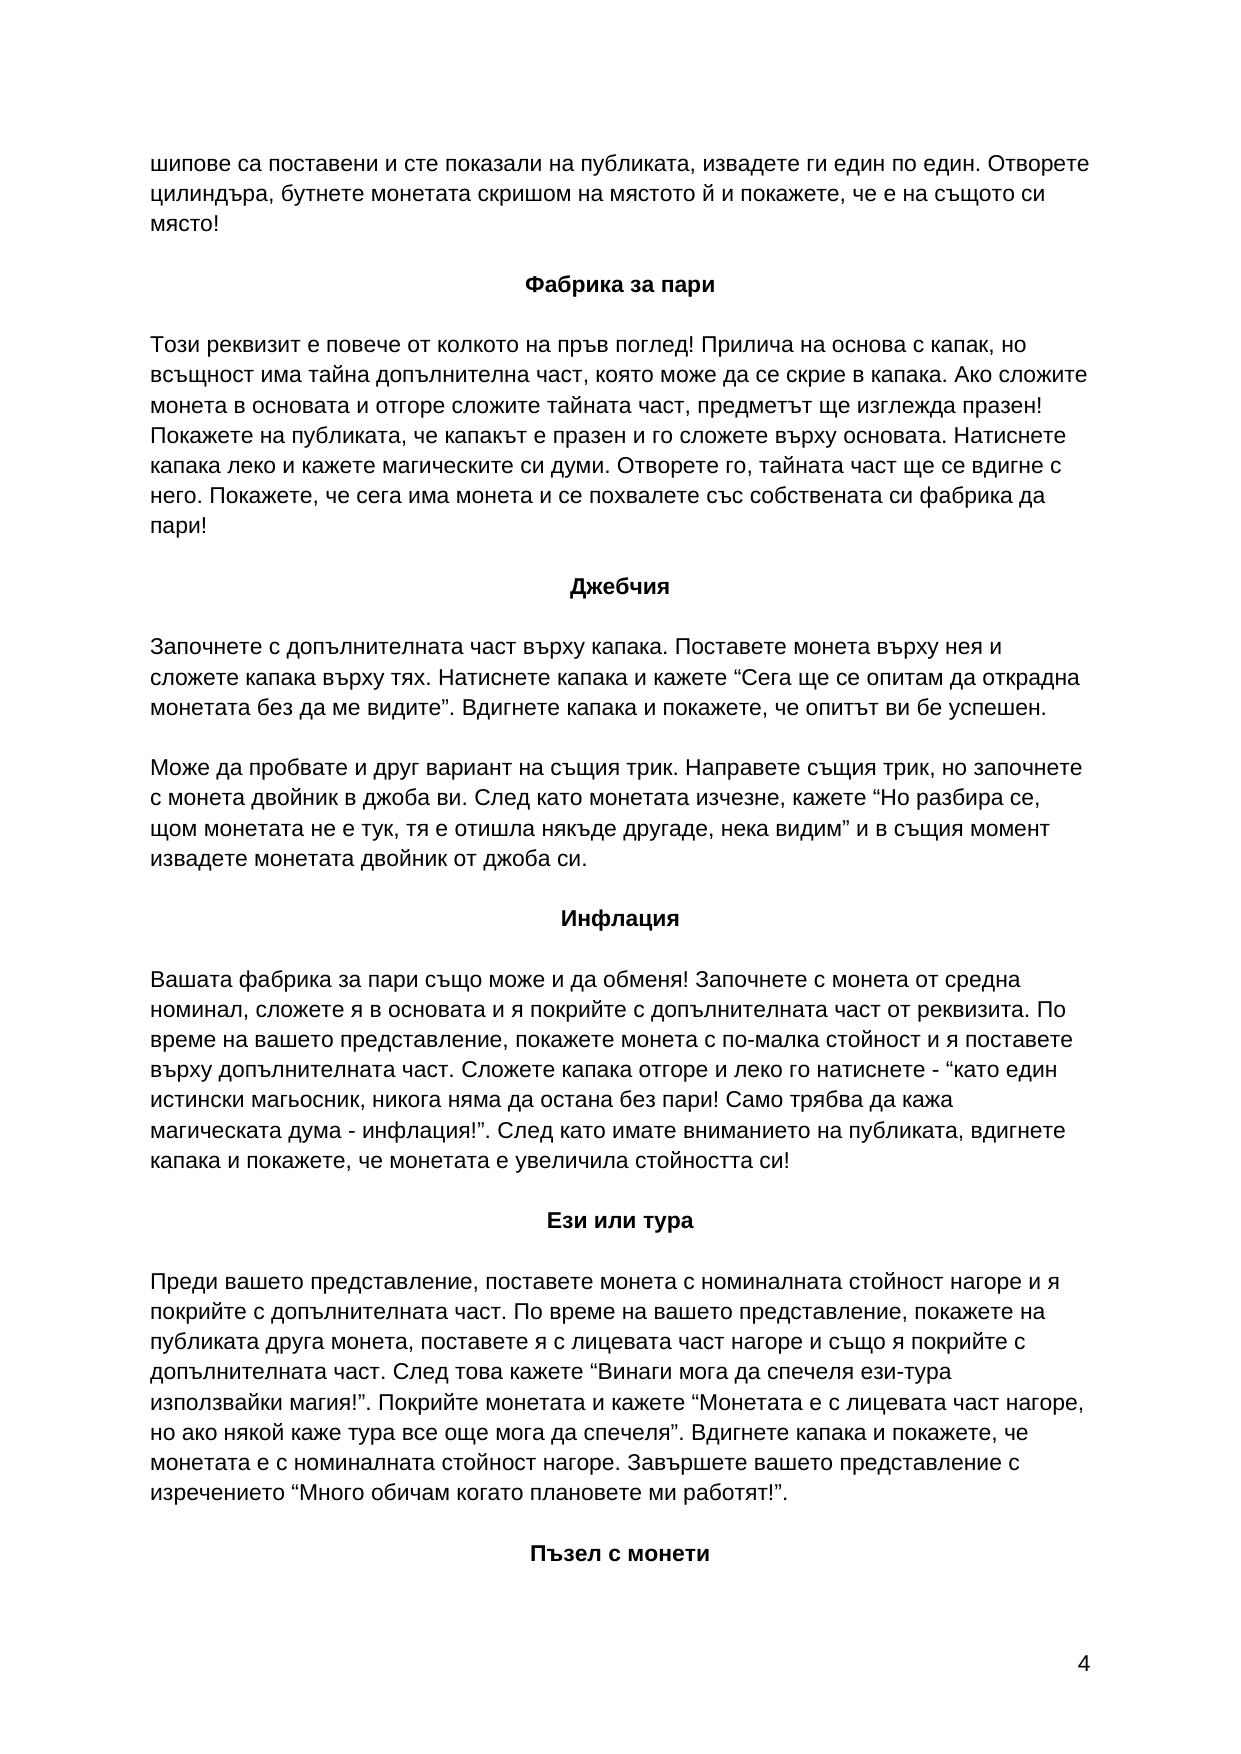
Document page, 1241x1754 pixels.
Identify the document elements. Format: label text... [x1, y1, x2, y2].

text Фабрика за пари [150, 271, 1090, 297]
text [150, 150, 1090, 267]
text Eзи или тура [150, 1207, 1090, 1234]
text Започнете с допълнителната част върху капака. Поставете монета върху нея и сложете капака върху тях. Натиснете капака и кажете “Сега ще се опитам да открадна монетата без да ме видите”. Вдигнете капака и покажете, че опитът ви бе успешен. Може да пробвате и друг вариант на същия трик. Направете същия трик, но започнете с монета двойник в джоба ви. След като монетата изчезне, кажете “Но разбира се, щом монетата не е тук, тя е отишла някъде другаде, нека видим” и в същия момент извадете монетата двойник от джоба си. [150, 633, 1090, 871]
text Пъзел с монети [150, 1539, 1090, 1566]
text Този реквизит е повече от колкото на пръв поглед! Прилича на основа с капак, но всъщност има тайна допълнителна част, която може да се скрие в капака. Ако сложите монета в основата и отгоре сложите тайната част, предметът ще изглежда празен! Покажете на публиката, че капакът е празен и го сложете върху основата. Натиснете капака леко и кажете магическите си думи. Отворете го, тайната част ще се вдигне с него. Покажете, че сега има монета и се похвалете със собствената си фабрика да пари! [150, 331, 1090, 569]
text Вашата фабрика за пари също може и да обменя! Започнете с монета от средна номинал, сложете я в основата и я покрийте с допълнителната част от реквизита. По време на вашето представление, покажете монета с по-малка стойност и я поставете върху допълнителната част. Сложете капака отгоре и леко го натиснете - “като един истински магьосник, никога няма да остана без пари! Само трябва да кажа магическата дума - инфлация!”. След като имате вниманието на публиката, вдигнете капака и покажете, че монетата е увеличила стойността си! [150, 966, 1090, 1173]
text Джебчия [150, 573, 1090, 599]
text Преди вашето представление, поставете монета с номиналната стойност нагоре и я покрийте с допълнителната част. По време на вашето представление, покажете на публиката друга монета, поставете я с лицевата част нагоре и също я покрийте с допълнителната част. След това кажете “Винаги мога да спечеля ези-тура използвайки магия!”. Покрийте монетата и кажете “Монетата е с лицевата част нагоре, но ако някой каже тура все още мога да спечеля”. Вдигнете капака и покажете, че монетата е с номиналната стойност нагоре. Завършете вашето представление с изречението “Много обичам когато плановете ми работят!”. [150, 1268, 1090, 1506]
text Инфлация [150, 905, 1090, 932]
